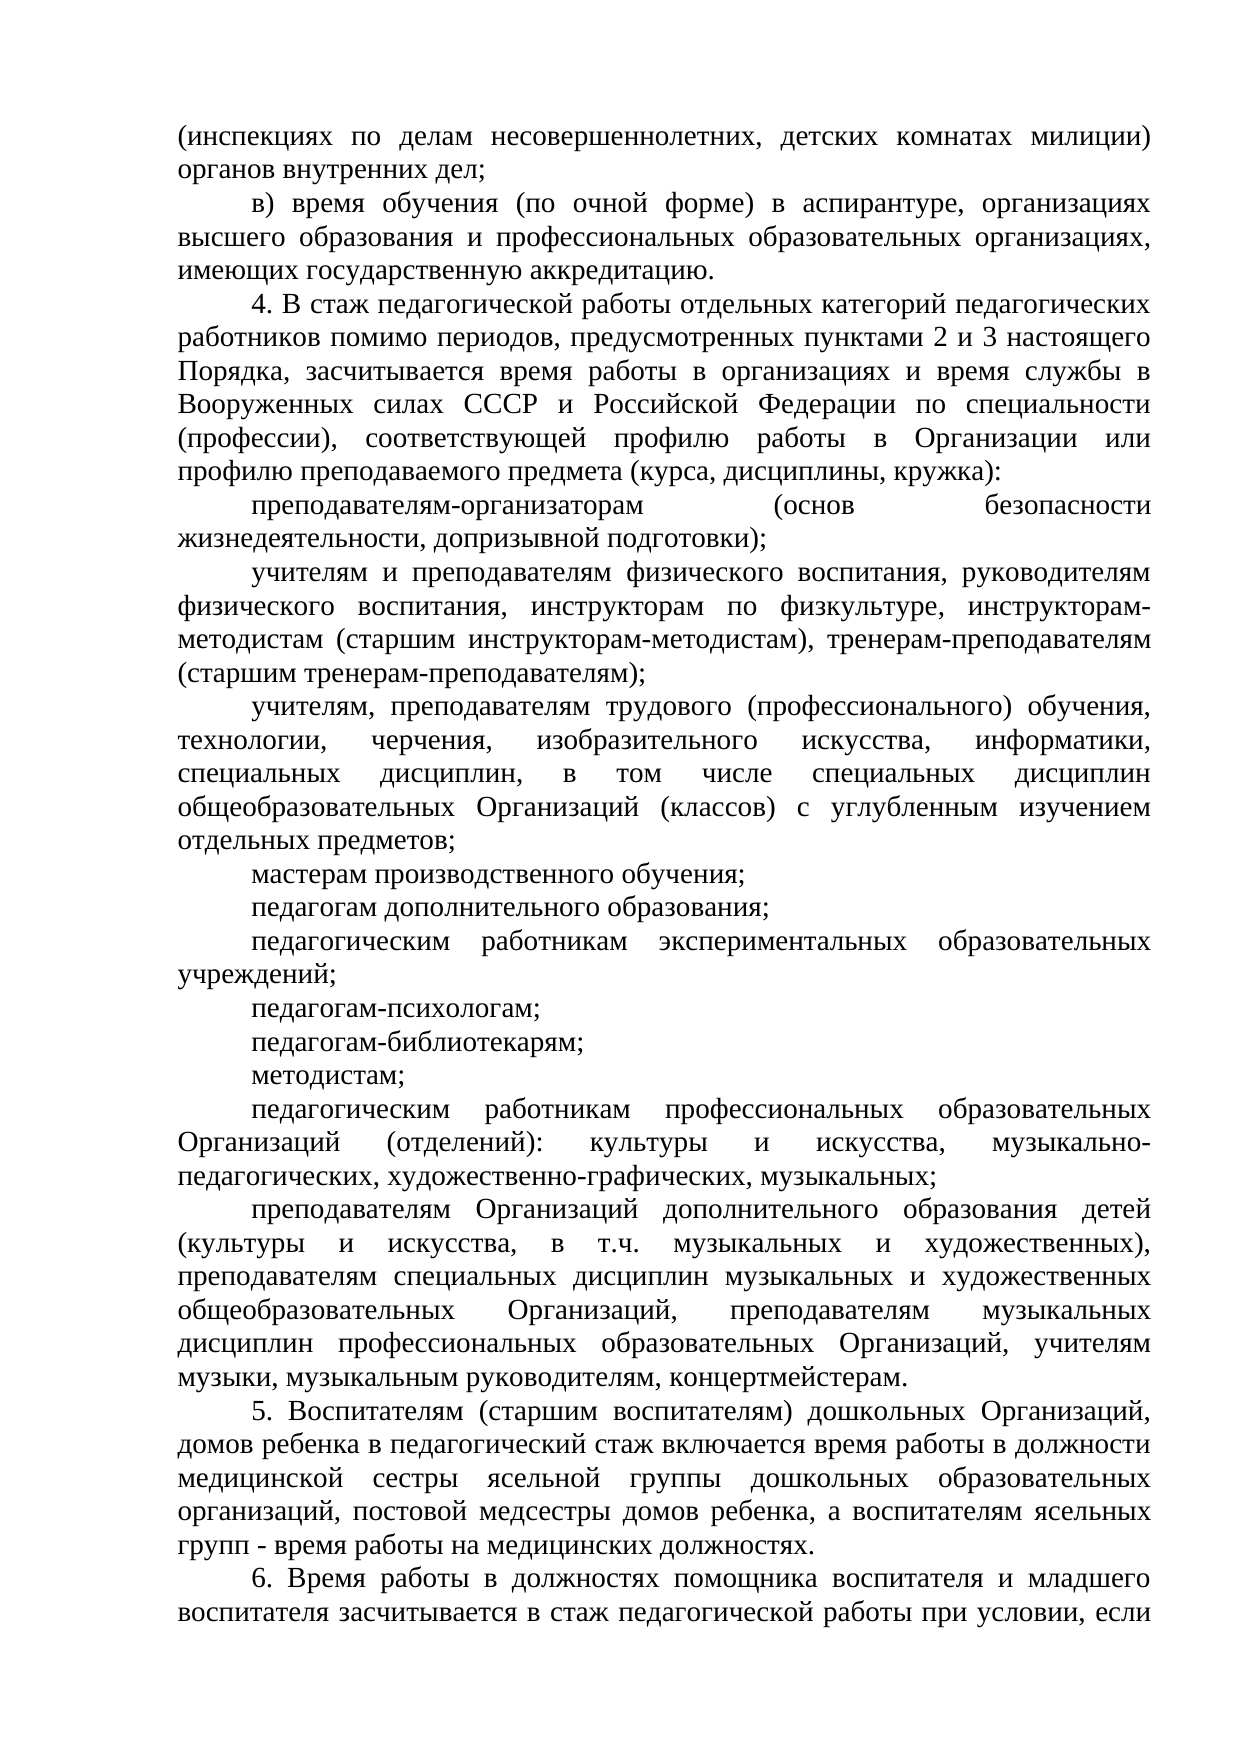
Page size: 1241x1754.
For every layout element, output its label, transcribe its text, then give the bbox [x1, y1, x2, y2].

text 5. Воспитателям (старшим воспитателям) дошкольных Организаций, домов ребенка в педагогический стаж включается время работы в должности медицинской сестры ясельной группы дошкольных образовательных организаций, постовой медсестры домов ребенка, а воспитателям ясельных групп - время работы на медицинских должностях. [177, 1393, 1152, 1560]
text мастерам производственного обучения; [177, 856, 1152, 889]
text учителям, преподавателям трудового (профессионального) обучения, технологии, черчения, изобразительного искусства, информатики, специальных дисциплин, в том числе специальных дисциплин общеобразовательных Организаций (классов) с углубленным изучением отдельных предметов; [177, 688, 1152, 856]
text учителям и преподавателям физического воспитания, руководителям физического воспитания, инструкторам по физкультуре, инструкторам-методистам (старшим инструкторам-методистам), тренерам-преподавателям (старшим тренерам-преподавателям); [177, 554, 1152, 688]
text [177, 1560, 1152, 1627]
text методистам; [177, 1057, 1152, 1091]
text педагогам-психологам; [177, 990, 1152, 1024]
text в) время обучения (по очной форме) в аспирантуре, организациях высшего образования и профессиональных образовательных организациях, имеющих государственную аккредитацию. [177, 185, 1152, 286]
text педагогическим работникам профессиональных образовательных Организаций (отделений): культуры и искусства, музыкально-педагогических, художественно-графических, музыкальных; [177, 1091, 1152, 1191]
text педагогам дополнительного образования; [177, 889, 1152, 923]
text педагогам-библиотекарям; [177, 1024, 1152, 1057]
text преподавателям Организаций дополнительного образования детей (культуры и искусства, в т.ч. музыкальных и художественных), преподавателям специальных дисциплин музыкальных и художественных общеобразовательных Организаций, преподавателям музыкальных дисциплин профессиональных образовательных Организаций, учителям музыки, музыкальным руководителям, концертмейстерам. [177, 1191, 1152, 1393]
text педагогическим работникам экспериментальных образовательных учреждений; [177, 923, 1152, 990]
text преподавателям-организаторам (основ безопасности жизнедеятельности, допризывной подготовки); [177, 487, 1152, 554]
text 4. В стаж педагогической работы отдельных категорий педагогических работников помимо периодов, предусмотренных пунктами 2 и 3 настоящего Порядка, засчитывается время работы в организациях и время службы в Вооруженных силах СССР и Российской Федерации по специальности (профессии), соответствующей профилю работы в Организации или профилю преподаваемого предмета (курса, дисциплины, кружка): [177, 286, 1152, 487]
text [177, 118, 1152, 185]
